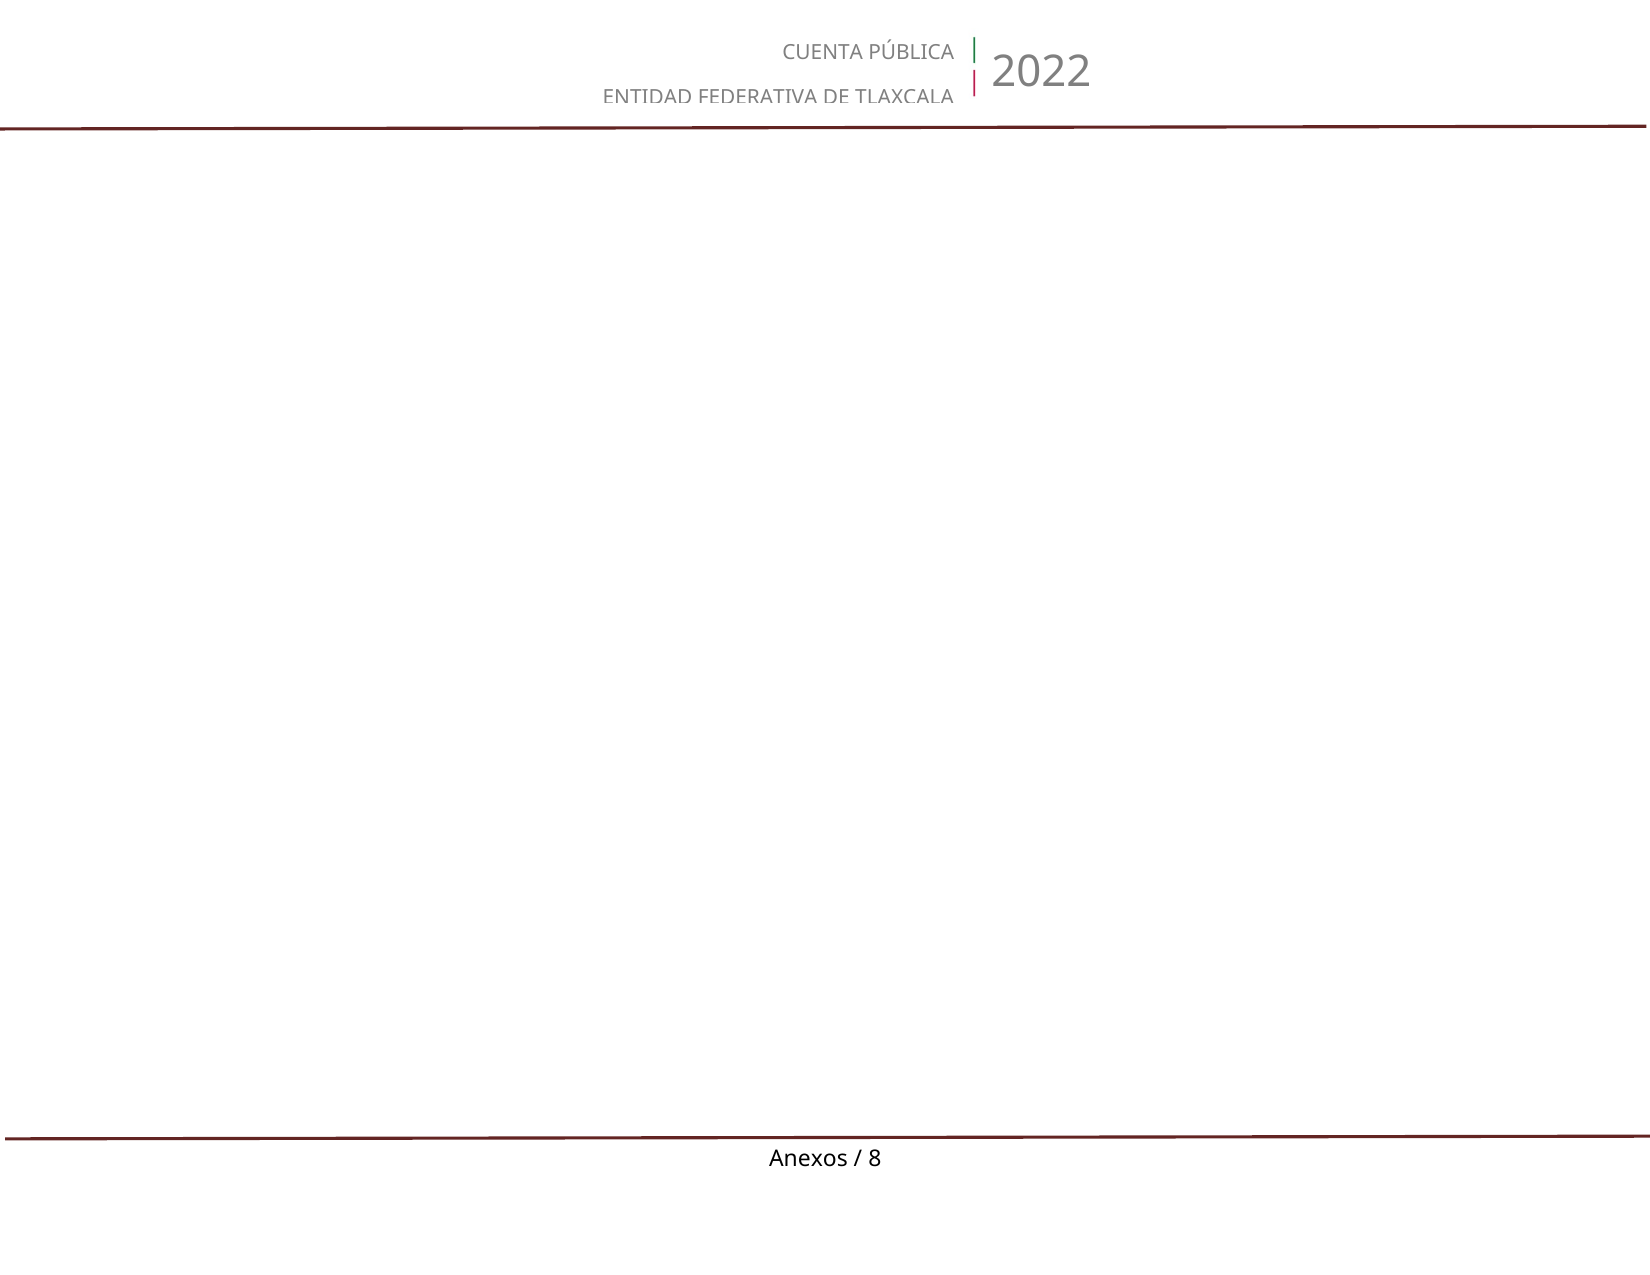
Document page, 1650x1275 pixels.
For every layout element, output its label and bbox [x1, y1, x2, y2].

picture [968, 28, 985, 99]
